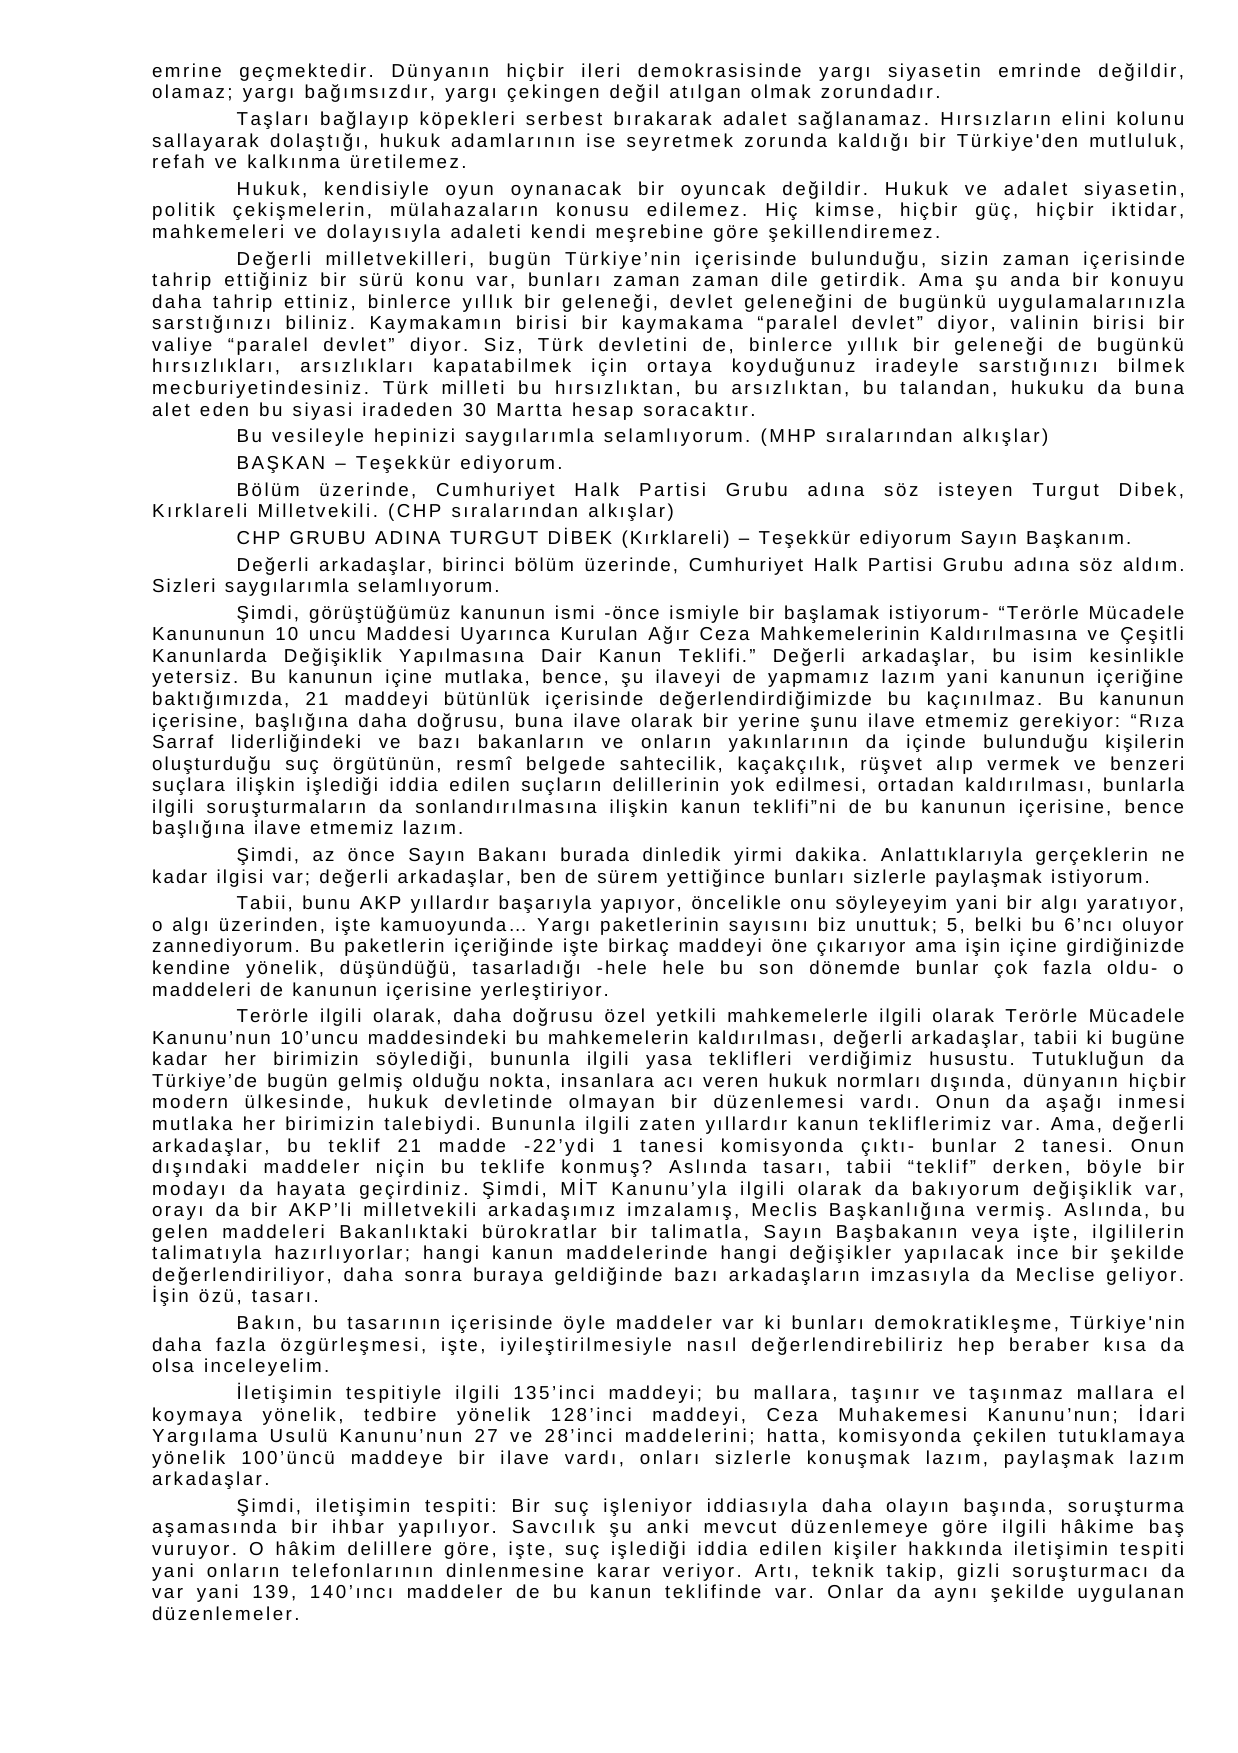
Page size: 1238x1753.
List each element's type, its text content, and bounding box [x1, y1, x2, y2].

text Terörle ilgili olarak, daha doğrusu özel yetkili mahkemelerle ilgili olarak Terörle Mücadele Kanunu’nun 10’uncu maddesindeki bu mahkemelerin kaldırılması, değerli arkadaşlar, tabii ki bugüne kadar her birimizin söylediği, bununla ilgili yasa teklifleri verdiğimiz husustu. Tutukluğun da Türkiye’de bugün gelmiş olduğu nokta, insanlara acı veren hukuk normları dışında, dünyanın hiçbir modern ülkesinde, hukuk devletinde olmayan bir düzenlemesi vardı. Onun da aşağı inmesi mutlaka her birimizin talebiydi. Bununla ilgili zaten yıllardır kanun tekliflerimiz var. Ama, değerli arkadaşlar, bu teklif 21 madde -22’ydi 1 tanesi komisyonda çıktı- bunlar 2 tanesi. Onun dışındaki maddeler niçin bu teklife konmuş? Aslında tasarı, tabii “teklif” derken, böyle bir modayı da hayata geçirdiniz. Şimdi, MİT Kanunu’yla ilgili olarak da bakıyorum değişiklik var, orayı da bir AKP’li milletvekili arkadaşımız imzalamış, Meclis Başkanlığına vermiş. Aslında, bu gelen maddeleri Bakanlıktaki bürokratlar bir talimatla, Sayın Başbakanın veya işte, ilgililerin talimatıyla hazırlıyorlar; hangi kanun maddelerinde hangi değişikler yapılacak ince bir şekilde değerlendiriliyor, daha sonra buraya geldiğinde bazı arkadaşların imzasıyla da Meclise geliyor. İşin özü, tasarı. [152, 1005, 1186, 1307]
text BAŞKAN – Teşekkür ediyorum. [152, 452, 1186, 473]
text Taşları bağlayıp köpekleri serbest bırakarak adalet sağlanamaz. Hırsızların elini kolunu sallayarak dolaştığı, hukuk adamlarının ise seyretmek zorunda kaldığı bir Türkiye'den mutluluk, refah ve kalkınma üretilemez. [152, 108, 1186, 173]
text Hukuk, kendisiyle oyun oynanacak bir oyuncak değildir. Hukuk ve adalet siyasetin, politik çekişmelerin, mülahazaların konusu edilemez. Hiç kimse, hiçbir güç, hiçbir iktidar, mahkemeleri ve dolayısıyla adaleti kendi meşrebine göre şekillendiremez. [152, 178, 1186, 242]
text Değerli milletvekilleri, bugün Türkiye’nin içerisinde bulunduğu, sizin zaman içerisinde tahrip ettiğiniz bir sürü konu var, bunları zaman zaman dile getirdik. Ama şu anda bir konuyu daha tahrip ettiniz, binlerce yıllık bir geleneği, devlet geleneğini de bugünkü uygulamalarınızla sarstığınızı biliniz. Kaymakamın birisi bir kaymakama “paralel devlet” diyor, valinin birisi bir valiye “paralel devlet” diyor. Siz, Türk devletini de, binlerce yıllık bir geleneği de bugünkü hırsızlıkları, arsızlıkları kapatabilmek için ortaya koyduğunuz iradeyle sarstığınızı bilmek mecburiyetindesiniz. Türk milleti bu hırsızlıktan, bu arsızlıktan, bu talandan, hukuku da buna alet eden bu siyasi iradeden 30 Martta hesap soracaktır. [152, 247, 1186, 420]
text CHP GRUBU ADINA TURGUT DİBEK (Kırklareli) – Teşekkür ediyorum Sayın Başkanım. [152, 527, 1186, 548]
text Şimdi, iletişimin tespiti: Bir suç işleniyor iddiasıyla daha olayın başında, soruşturma aşamasında bir ihbar yapılıyor. Savcılık şu anki mevcut düzenlemeye göre ilgili hâkime baş vuruyor. O hâkim delillere göre, işte, suç işlediği iddia edilen kişiler hakkında iletişimin tespiti yani onların telefonlarının dinlenmesine karar veriyor. Artı, teknik takip, gizli soruşturmacı da var yani 139, 140’ıncı maddeler de bu kanun teklifinde var. Onlar da aynı şekilde uygulanan düzenlemeler. [152, 1495, 1186, 1624]
text Bölüm üzerinde, Cumhuriyet Halk Partisi Grubu adına söz isteyen Turgut Dibek, Kırklareli Milletvekili. (CHP sıralarından alkışlar) [152, 478, 1186, 522]
text Şimdi, az önce Sayın Bakanı burada dinledik yirmi dakika. Anlattıklarıyla gerçeklerin ne kadar ilgisi var; değerli arkadaşlar, ben de sürem yettiğince bunları sizlerle paylaşmak istiyorum. [152, 844, 1186, 887]
text Tabii, bunu AKP yıllardır başarıyla yapıyor, öncelikle onu söyleyeyim yani bir algı yaratıyor, o algı üzerinden, işte kamuoyunda… Yargı paketlerinin sayısını biz unuttuk; 5, belki bu 6’ncı oluyor zannediyorum. Bu paketlerin içeriğinde işte birkaç maddeyi öne çıkarıyor ama işin içine girdiğinizde kendine yönelik, düşündüğü, tasarladığı -hele hele bu son dönemde bunlar çok fazla oldu- o maddeleri de kanunun içerisine yerleştiriyor. [152, 892, 1186, 1000]
text Değerli arkadaşlar, birinci bölüm üzerinde, Cumhuriyet Halk Partisi Grubu adına söz aldım. Sizleri saygılarımla selamlıyorum. [152, 553, 1186, 596]
text Bakın, bu tasarının içerisinde öyle maddeler var ki bunları demokratikleşme, Türkiye'nin daha fazla özgürleşmesi, işte, iyileştirilmesiyle nasıl değerlendirebiliriz hep beraber kısa da olsa inceleyelim. [152, 1312, 1186, 1377]
text Bu vesileyle hepinizi saygılarımla selamlıyorum. (MHP sıralarından alkışlar) [152, 425, 1186, 447]
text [152, 60, 1186, 103]
text Şimdi, görüştüğümüz kanunun ismi -önce ismiyle bir başlamak istiyorum- “Terörle Mücadele Kanununun 10 uncu Maddesi Uyarınca Kurulan Ağır Ceza Mahkemelerinin Kaldırılmasına ve Çeşitli Kanunlarda Değişiklik Yapılmasına Dair Kanun Teklifi.” Değerli arkadaşlar, bu isim kesinlikle yetersiz. Bu kanunun içine mutlaka, bence, şu ilaveyi de yapmamız lazım yani kanunun içeriğine baktığımızda, 21 maddeyi bütünlük içerisinde değerlendirdiğimizde bu kaçınılmaz. Bu kanunun içerisine, başlığına daha doğrusu, buna ilave olarak bir yerine şunu ilave etmemiz gerekiyor: “Rıza Sarraf liderliğindeki ve bazı bakanların ve onların yakınlarının da içinde bulunduğu kişilerin oluşturduğu suç örgütünün, resmî belgede sahtecilik, kaçakçılık, rüşvet alıp vermek ve benzeri suçlara ilişkin işlediği iddia edilen suçların delillerinin yok edilmesi, ortadan kaldırılması, bunlarla ilgili soruşturmaların da sonlandırılmasına ilişkin kanun teklifi”ni de bu kanunun içerisine, bence başlığına ilave etmemiz lazım. [152, 602, 1186, 839]
text İletişimin tespitiyle ilgili 135’inci maddeyi; bu mallara, taşınır ve taşınmaz mallara el koymaya yönelik, tedbire yönelik 128’inci maddeyi, Ceza Muhakemesi Kanunu’nun; İdari Yargılama Usulü Kanunu’nun 27 ve 28’inci maddelerini; hatta, komisyonda çekilen tutuklamaya yönelik 100’üncü maddeye bir ilave vardı, onları sizlerle konuşmak lazım, paylaşmak lazım arkadaşlar. [152, 1382, 1186, 1489]
